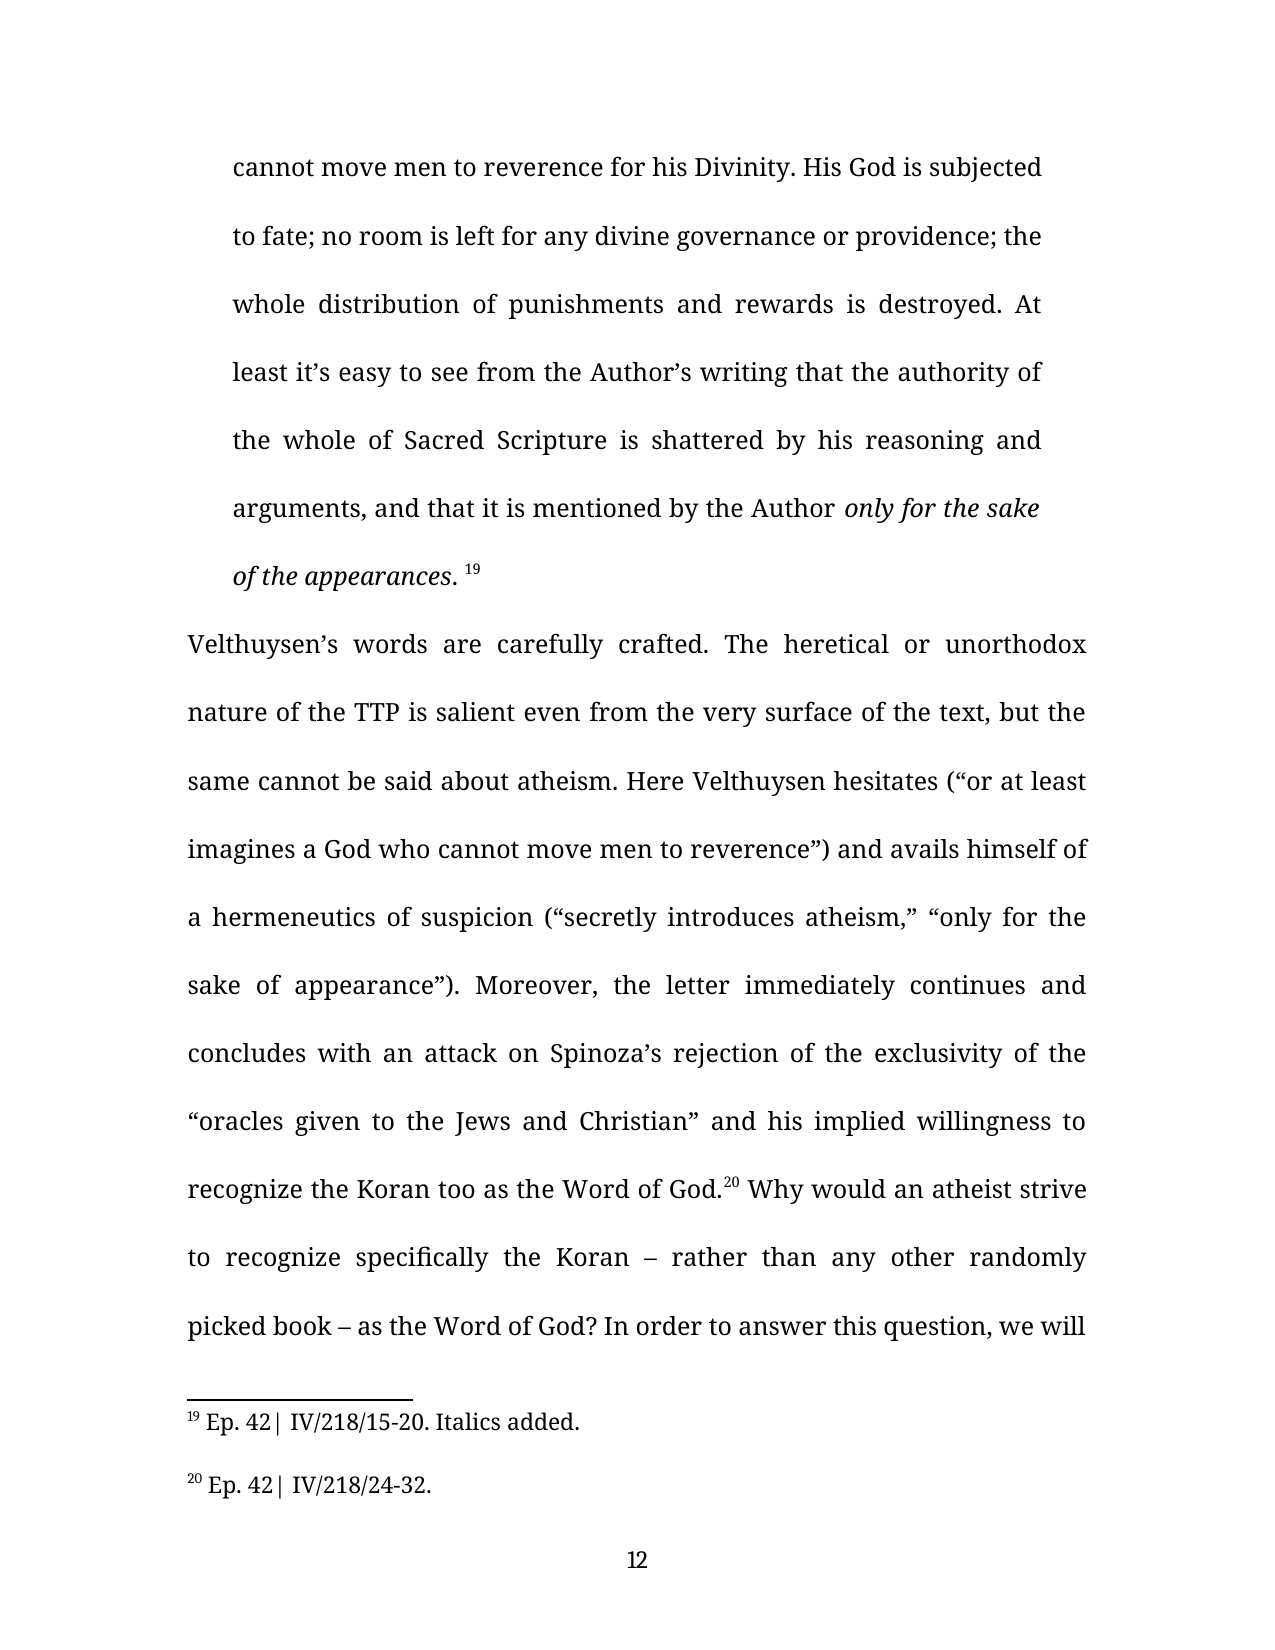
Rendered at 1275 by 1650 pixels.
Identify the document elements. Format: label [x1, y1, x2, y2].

text [187, 627, 1087, 1342]
text [232, 150, 1042, 593]
